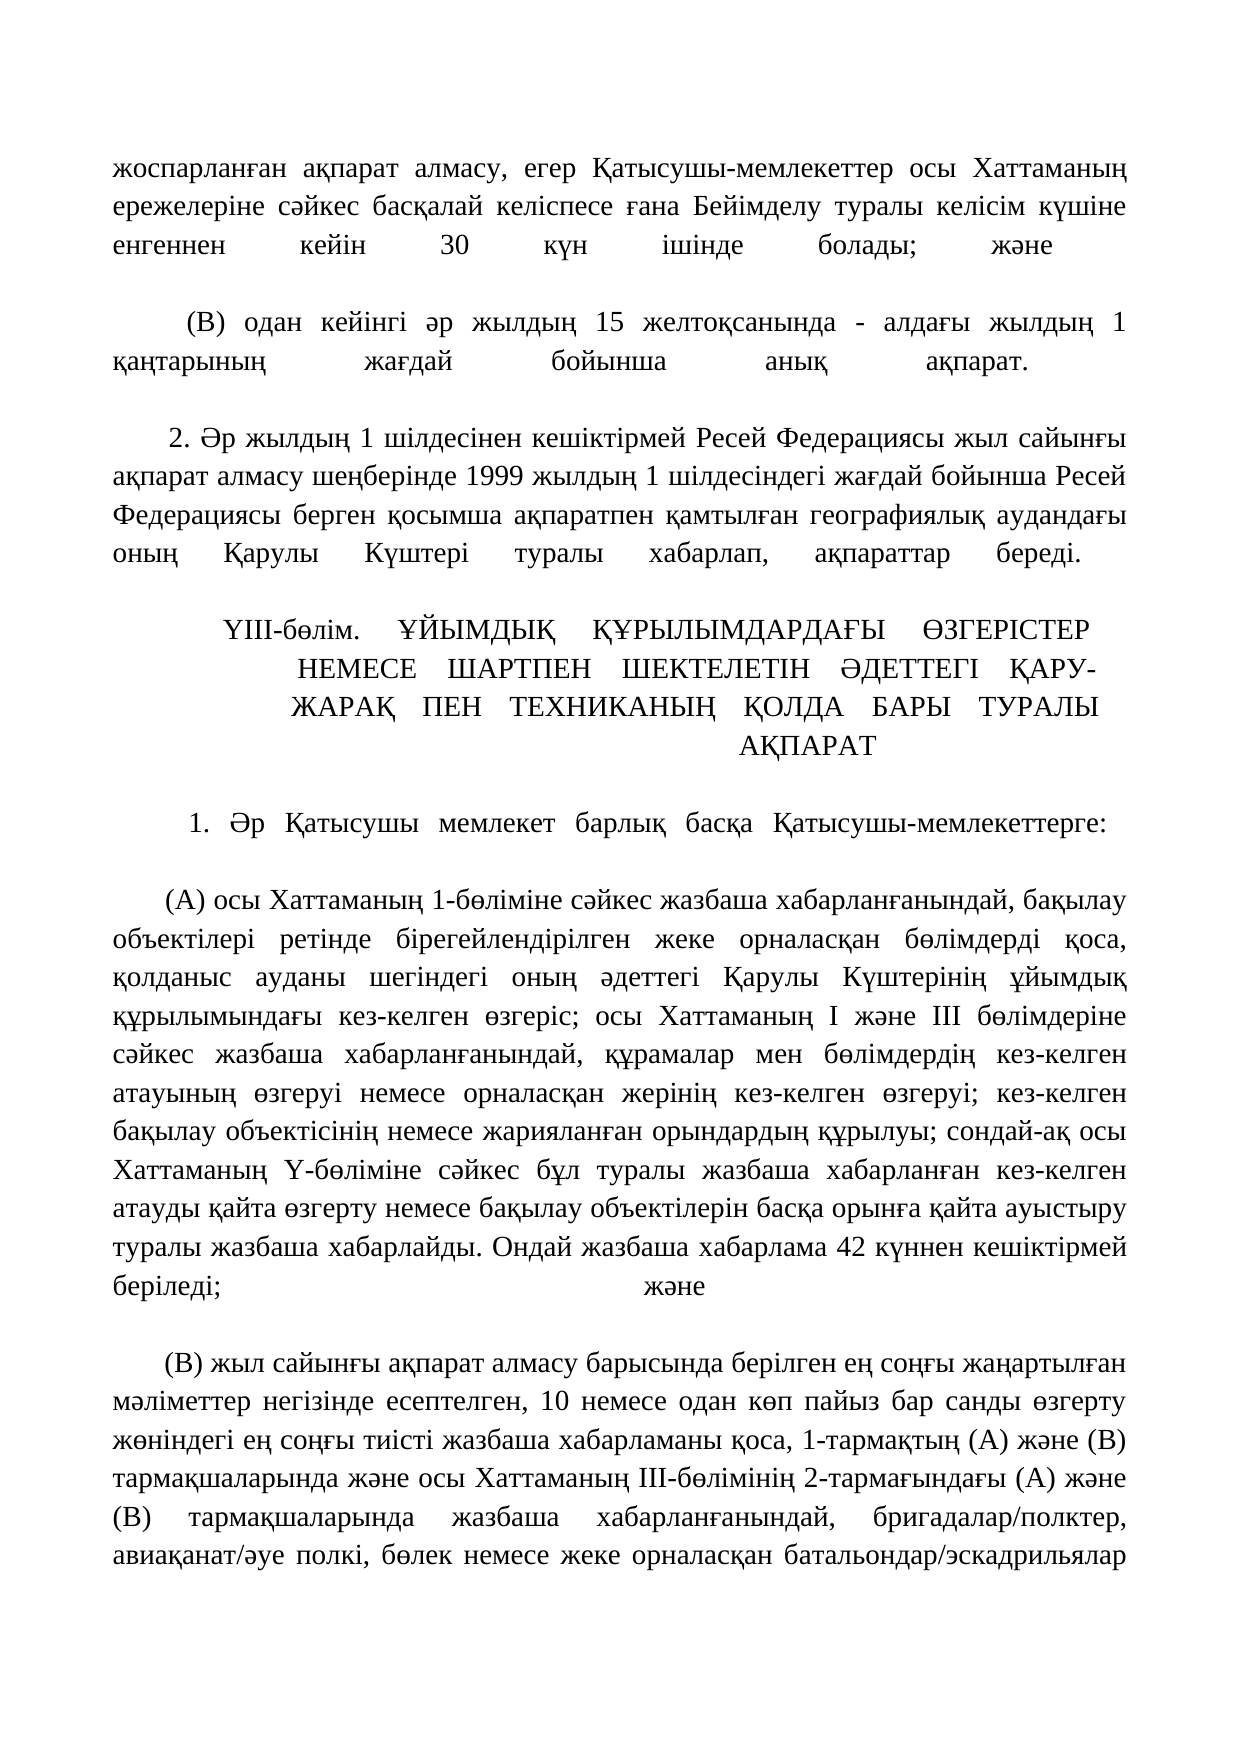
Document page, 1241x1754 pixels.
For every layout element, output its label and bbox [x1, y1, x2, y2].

text [112, 150, 1128, 1571]
